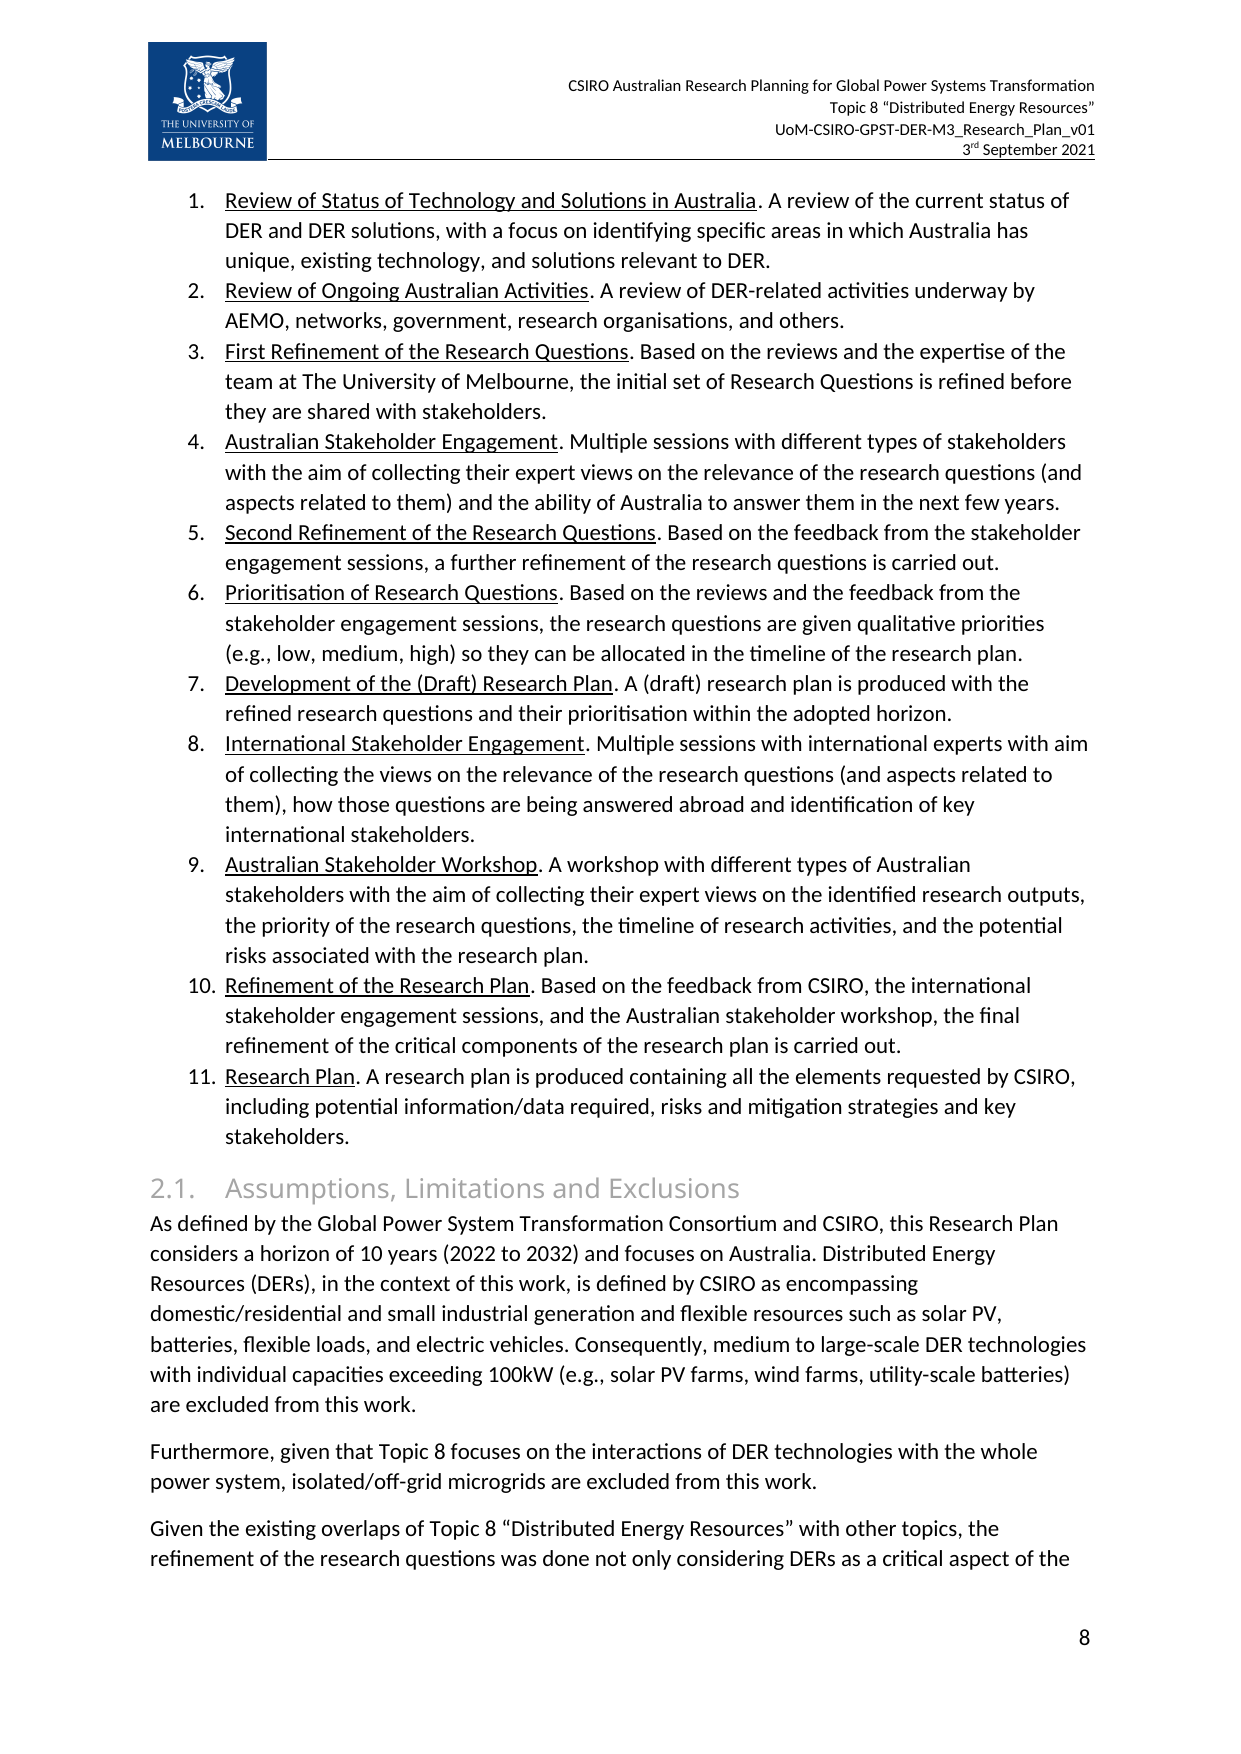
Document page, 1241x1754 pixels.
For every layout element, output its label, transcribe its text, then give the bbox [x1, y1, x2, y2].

list International Stakeholder Engagement. Multiple sessions with international experts with aim of collecting the views on the relevance of the research questions (and aspects related to them), how those questions are being answered abroad and identification of key international stakeholders. [187, 729, 1090, 848]
text As defined by the Global Power System Transformation Consortium and CSIRO, this Research Plan considers a horizon of 10 years (2022 to 2032) and focuses on Australia. Distributed Energy Resources (DERs), in the context of this work, is defined by CSIRO as encompassing domestic/residential and small industrial generation and flexible resources such as solar PV, batteries, flexible loads, and electric vehicles. Consequently, medium to large-scale DER technologies with individual capacities exceeding 100kW (e.g., solar PV farms, wind farms, utility-scale batteries) are excluded from this work. [150, 1209, 1090, 1418]
list Refinement of the Research Plan. Based on the feedback from CSIRO, the international stakeholder engagement sessions, and the Australian stakeholder workshop, the final refinement of the critical components of the research plan is carried out. [187, 971, 1090, 1060]
subtitle Assumptions, Limitations and Exclusions [150, 1169, 1090, 1206]
list Development of the (Draft) Research Plan. A (draft) research plan is produced with the refined research questions and their prioritisation within the adopted horizon. [187, 669, 1090, 727]
list Second Refinement of the Research Questions. Based on the feedback from the stakeholder engagement sessions, a further refinement of the research questions is carried out. [187, 518, 1090, 576]
list Prioritisation of Research Questions. Based on the reviews and the feedback from the stakeholder engagement sessions, the research questions are given qualitative priorities (e.g., low, medium, high) so they can be allocated in the timeline of the research plan. [187, 578, 1090, 667]
text Furthermore, given that Topic 8 focuses on the interactions of DER technologies with the whole power system, isolated/off-grid microgrids are excluded from this work. [150, 1437, 1090, 1495]
list Australian Stakeholder Workshop. A workshop with different types of Australian stakeholders with the aim of collecting their expert views on the identified research outputs, the priority of the research questions, the timeline of research activities, and the potential risks associated with the research plan. [187, 850, 1090, 969]
list Australian Stakeholder Engagement. Multiple sessions with different types of stakeholders with the aim of collecting their expert views on the relevance of the research questions (and aspects related to them) and the ability of Australia to answer them in the next few years. [187, 427, 1090, 516]
list Review of Ongoing Australian Activities. A review of DER-related activities underway by AEMO, networks, government, research organisations, and others. [187, 276, 1090, 335]
list First Refinement of the Research Questions. Based on the reviews and the expertise of the team at The University of Melbourne, the initial set of Research Questions is refined before they are shared with stakeholders. [187, 337, 1090, 425]
picture [148, 42, 267, 161]
list Research Plan. A research plan is produced containing all the elements requested by CSIRO, including potential information/data required, risks and mitigation strategies and key stakeholders. [187, 1062, 1090, 1150]
list Review of Status of Technology and Solutions in Australia. A review of the current status of DER and DER solutions, with a focus on identifying specific areas in which Australia has unique, existing technology, and solutions relevant to DER. [187, 186, 1090, 274]
